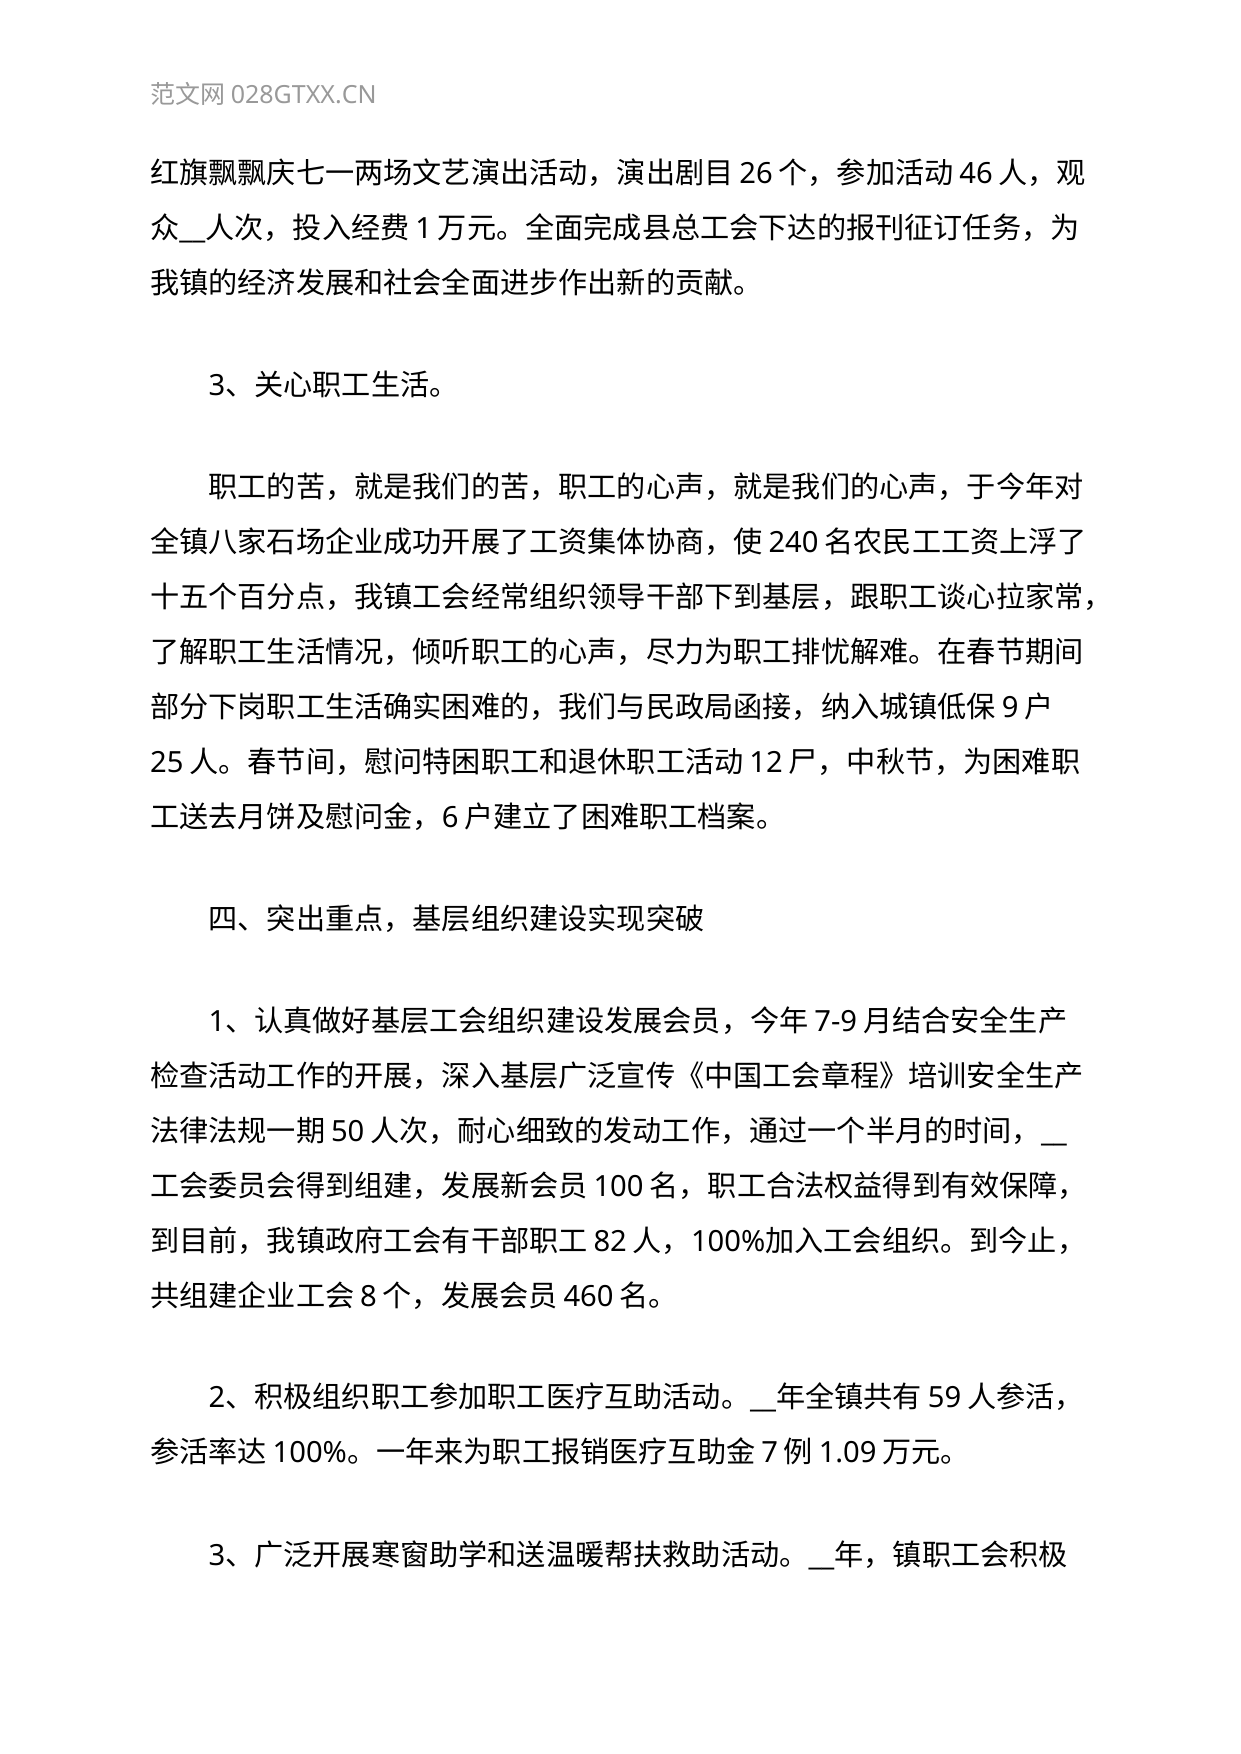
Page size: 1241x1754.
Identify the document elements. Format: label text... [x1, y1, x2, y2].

text 职工的苦，就是我们的苦，职工的心声，就是我们的心声，于今年对全镇八家石场企业成功开展了工资集体协商，使240名农民工工资上浮了十五个百分点，我镇工会经常组织领导干部下到基层，跟职工谈心拉家常，了解职工生活情况，倾听职工的心声，尽力为职工排忧解难。在春节期间部分下岗职工生活确实困难的，我们与民政局函接，纳入城镇低保9户25人。春节间，慰问特困职工和退休职工活动12尸，中秋节，为困难职工送去月饼及慰问金，6户建立了困难职工档案。 [150, 464, 1090, 836]
text 四、突出重点，基层组织建设实现突破 [150, 895, 1090, 938]
text 3、关心职工生活。 [150, 362, 1090, 404]
text 1、认真做好基层工会组织建设发展会员，今年7-9月结合安全生产检查活动工作的开展，深入基层广泛宣传《中国工会章程》培训安全生产法律法规一期50人次，耐心细致的发动工作，通过一个半月的时间，__工会委员会得到组建，发展新会员100名，职工合法权益得到有效保障，到目前，我镇政府工会有干部职工82人，100%加入工会组织。到今止，共组建企业工会8个，发展会员460名。 [150, 997, 1090, 1314]
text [150, 150, 1090, 302]
text 2、积极组织职工参加职工医疗互助活动。__年全镇共有59人参活，参活率达100%。一年来为职工报销医疗互助金7例1.09万元。 [150, 1374, 1090, 1471]
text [150, 1531, 1090, 1573]
